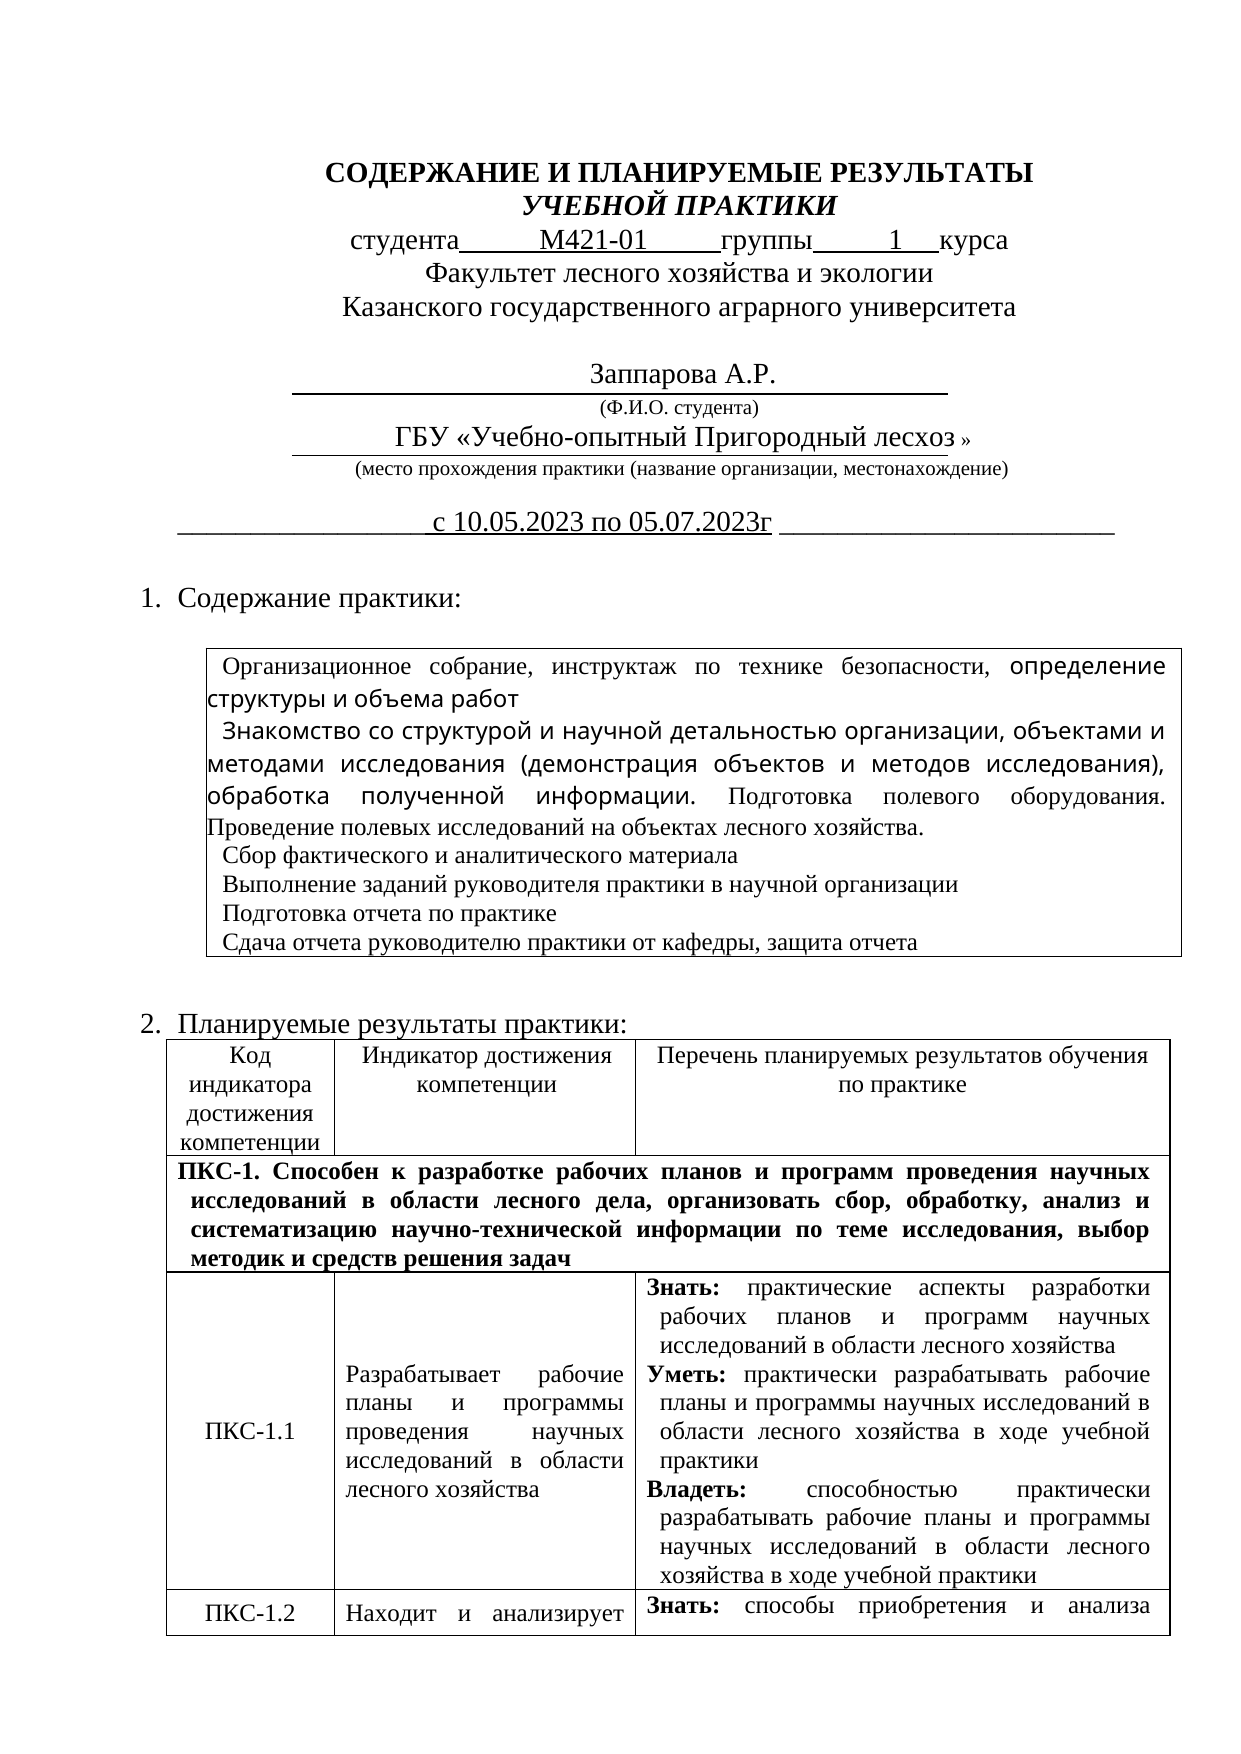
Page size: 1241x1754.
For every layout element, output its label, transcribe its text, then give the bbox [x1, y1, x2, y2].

table_header Организационное собрание, инструктаж по технике безопасности, определение структуры и объема работ Знакомство со структурой и научной детальностью организации, объектами и методами исследования (демонстрация объектов и методов исследования), обработка полученной информации. Подготовка полевого оборудования. Проведение полевых исследований на объектах лесного хозяйства. Сбор фактического и аналитического материала Выполнение заданий руководителя практики в научной организации Подготовка отчета по практике Сдача отчета руководителю практики от кафедры, защита отчета [207, 649, 1181, 956]
table_cell ПКС-1.1 [167, 1273, 334, 1589]
text (место прохождения практики (название организации, местонахождение) [177, 452, 1181, 480]
table_header Код индикатора достижения компетенции [167, 1040, 334, 1155]
list Планируемые результаты практики: [140, 1006, 1181, 1039]
text студента М421-01 группы 1 курса [177, 222, 1181, 255]
text _________________ с 10.05.2023 по 05.07.2023г _______________________ [177, 504, 1181, 537]
table_cell ПКС-1. Способен к разработке рабочих планов и программ проведения научных исследований в области лесного дела, организовать сбор, обработку, анализ и систематизацию научно-технической информации по теме исследования, выбор методик и средств решения задач [167, 1156, 1169, 1271]
text УЧЕБНОЙ ПРАКТИКИ [177, 188, 1181, 222]
text (Ф.И.О. студента) [177, 389, 1181, 419]
list Содержание практики: [140, 581, 1181, 614]
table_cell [335, 1590, 635, 1635]
text ГБУ «Учебно-опытный Пригородный лесхоз » [177, 419, 1181, 452]
text Факультет лесного хозяйства и экологии [177, 255, 1181, 289]
text Заппарова А.Р. [177, 356, 1181, 389]
table_cell ПКС-1.2 [167, 1590, 334, 1635]
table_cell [636, 1590, 1169, 1635]
table_cell Знать: практические аспекты разработки рабочих планов и программ научных исследований в области лесного хозяйства Уметь: практически разрабатывать рабочие планы и программы научных исследований в области лесного хозяйства в ходе учебной практики Владеть: способностью практически разрабатывать рабочие планы и программы научных исследований в области лесного хозяйства в ходе учебной практики [636, 1273, 1169, 1589]
table_header Перечень планируемых результатов обучения по практике [636, 1040, 1169, 1155]
text СОДЕРЖАНИЕ И ПЛАНИРУЕМЫЕ РЕЗУЛЬТАТЫ [177, 155, 1181, 188]
table_header Индикатор достижения компетенции [335, 1040, 635, 1155]
table_cell Разрабатывает рабочие планы и программы проведения научных исследований в области лесного хозяйства [335, 1273, 635, 1589]
text Казанского государственного аграрного университета [177, 289, 1181, 322]
